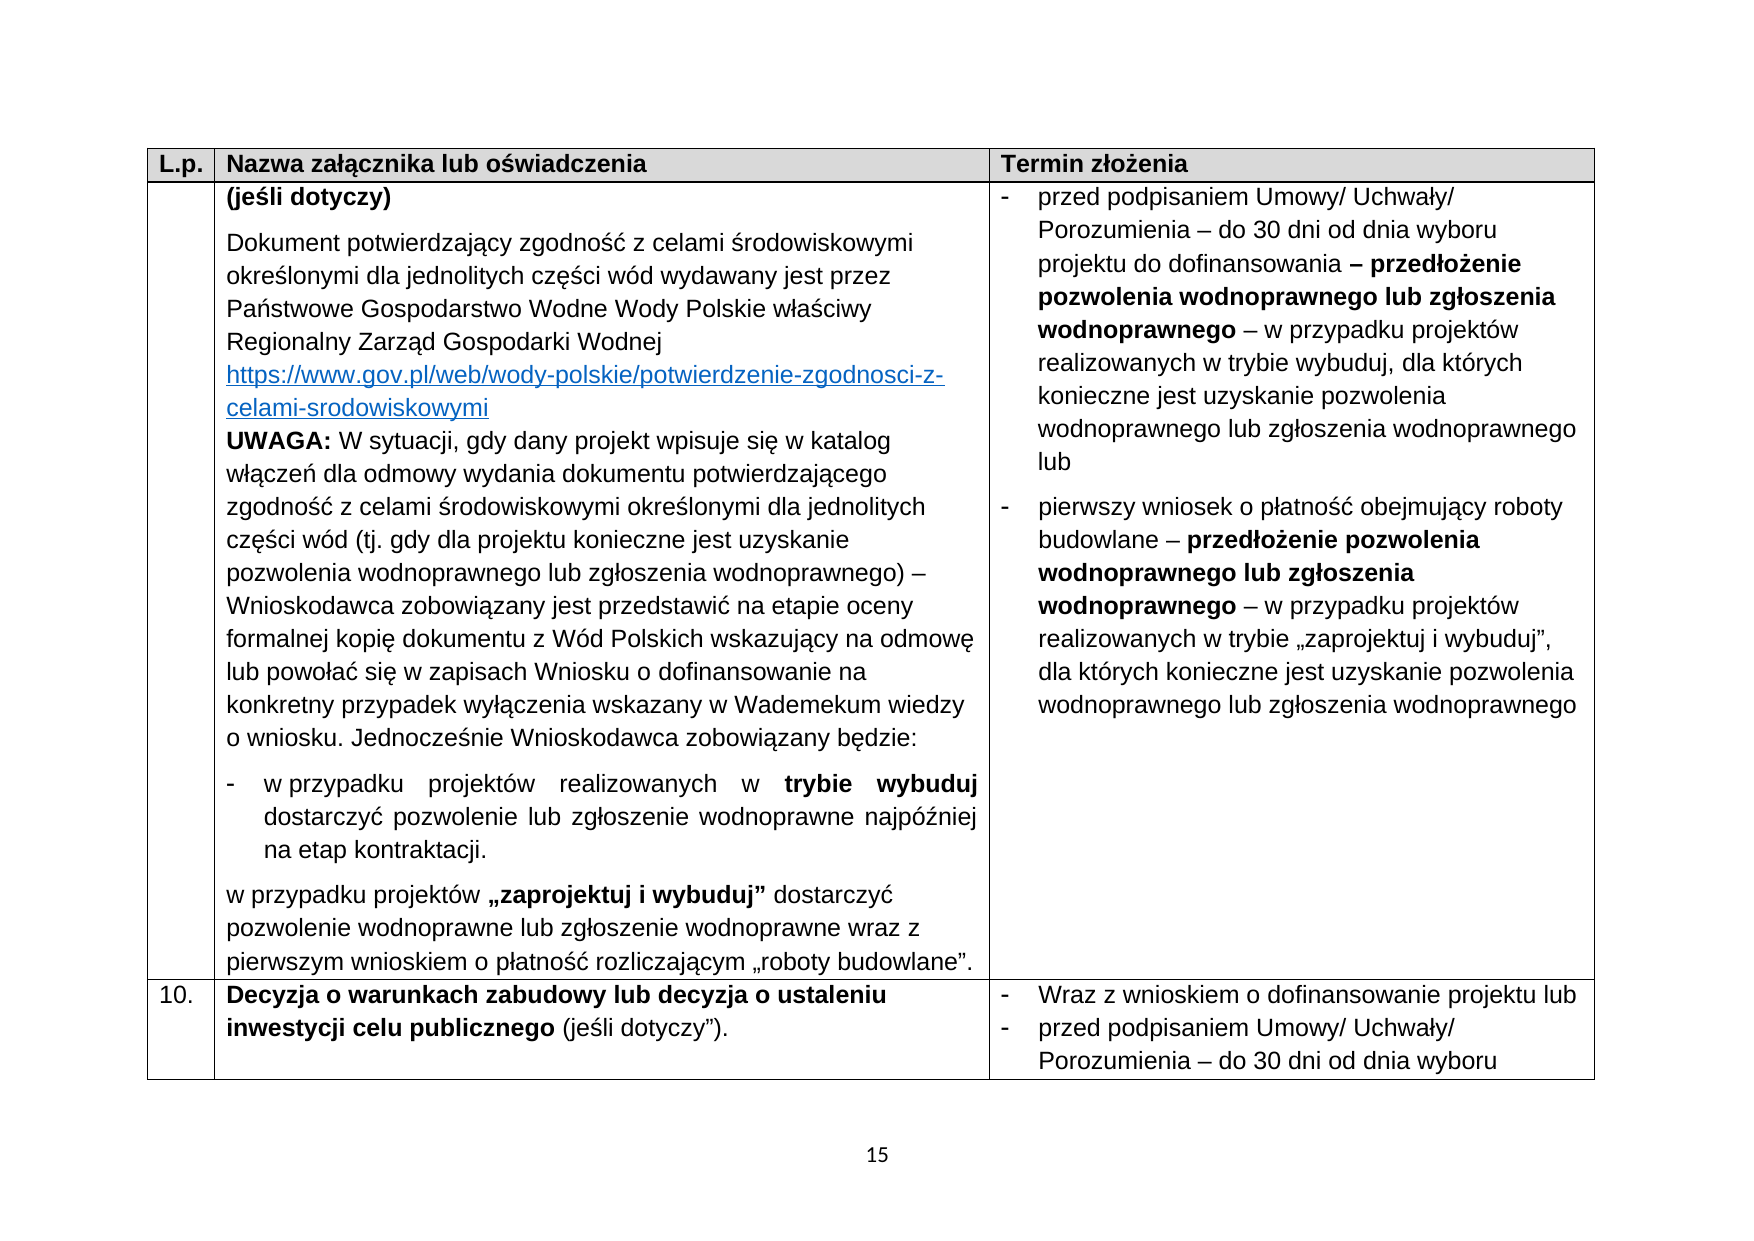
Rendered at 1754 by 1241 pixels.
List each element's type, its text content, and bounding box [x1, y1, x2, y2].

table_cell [990, 980, 1594, 1079]
table_cell [148, 183, 214, 979]
table_header L.p. [148, 149, 214, 181]
table_header Nazwa załącznika lub oświadczenia [215, 149, 989, 181]
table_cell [990, 183, 1594, 979]
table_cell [215, 980, 989, 1079]
table_header Termin złożenia [990, 149, 1594, 181]
table_cell [148, 980, 214, 1079]
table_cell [215, 183, 989, 979]
